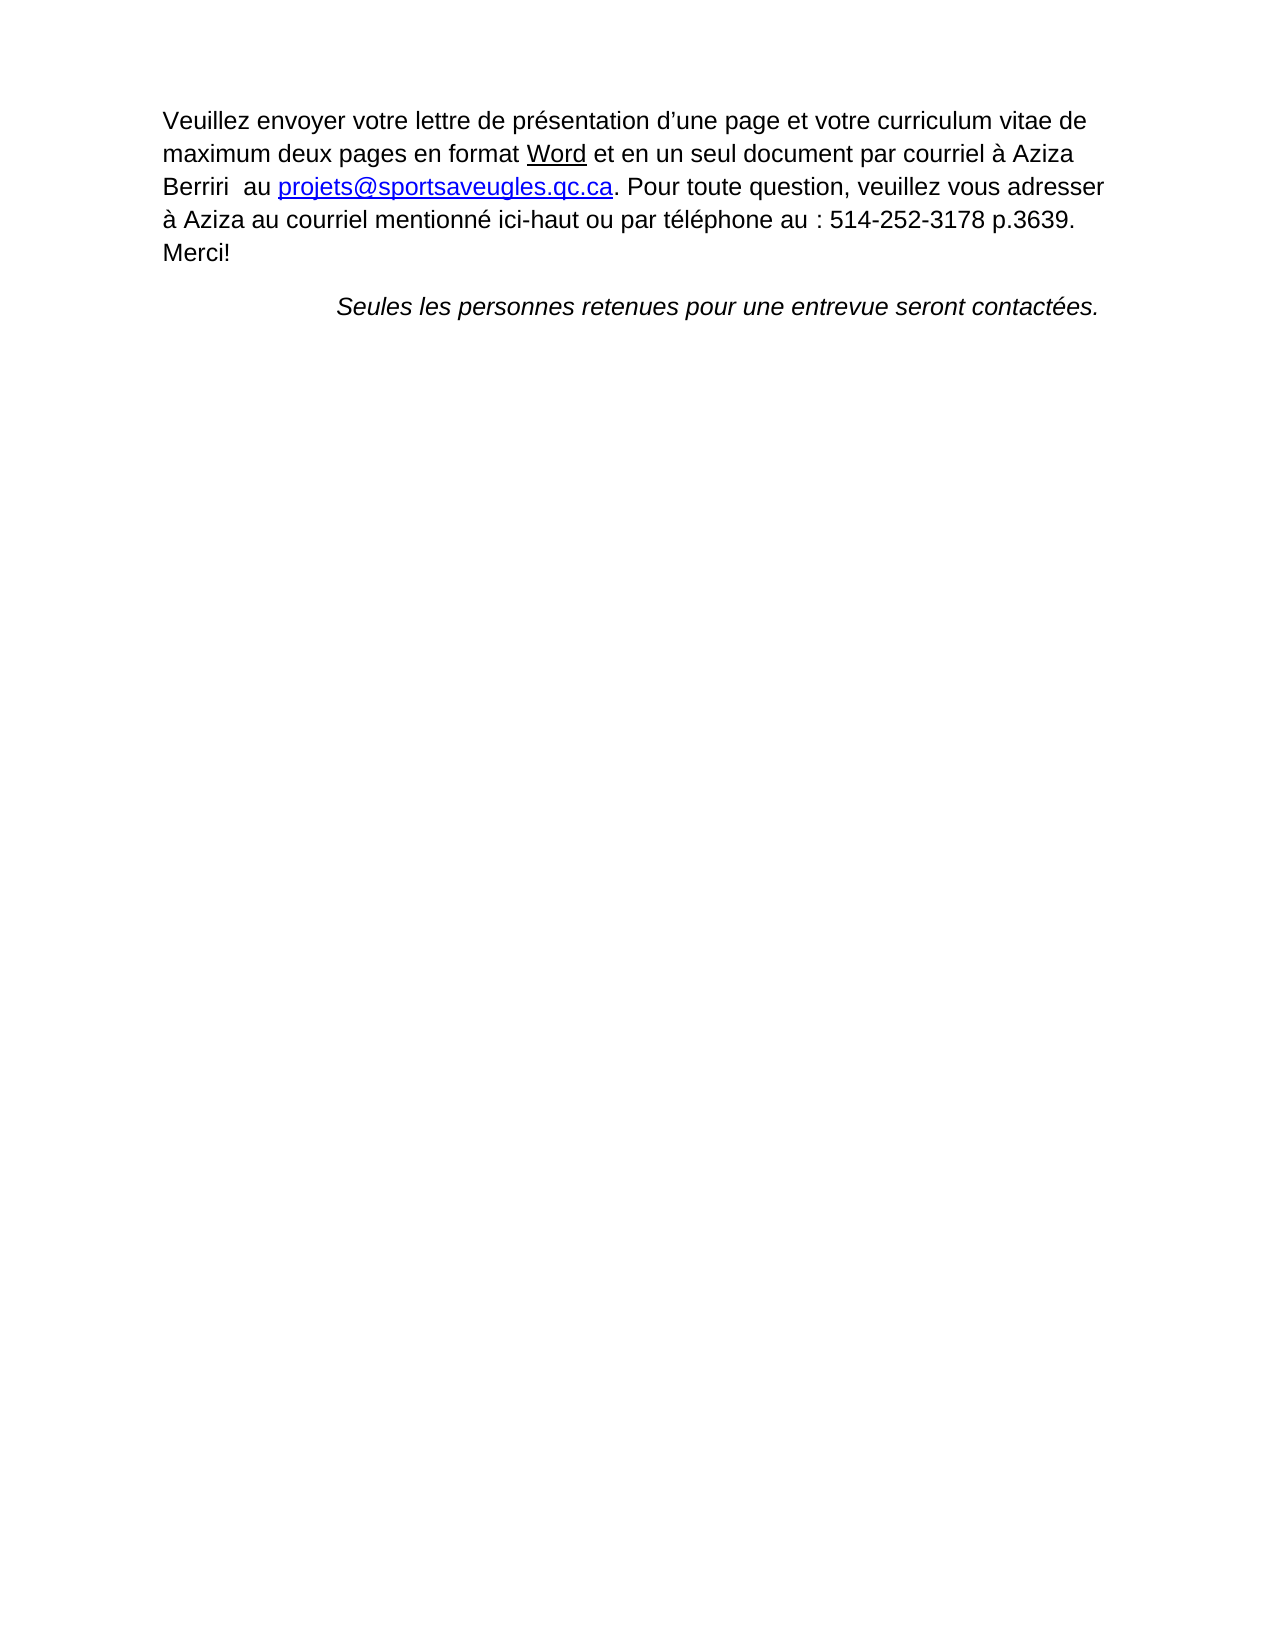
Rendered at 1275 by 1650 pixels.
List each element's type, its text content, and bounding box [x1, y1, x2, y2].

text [162, 106, 1107, 267]
text Seules les personnes retenues pour une entrevue seront contactées. [162, 292, 1107, 353]
